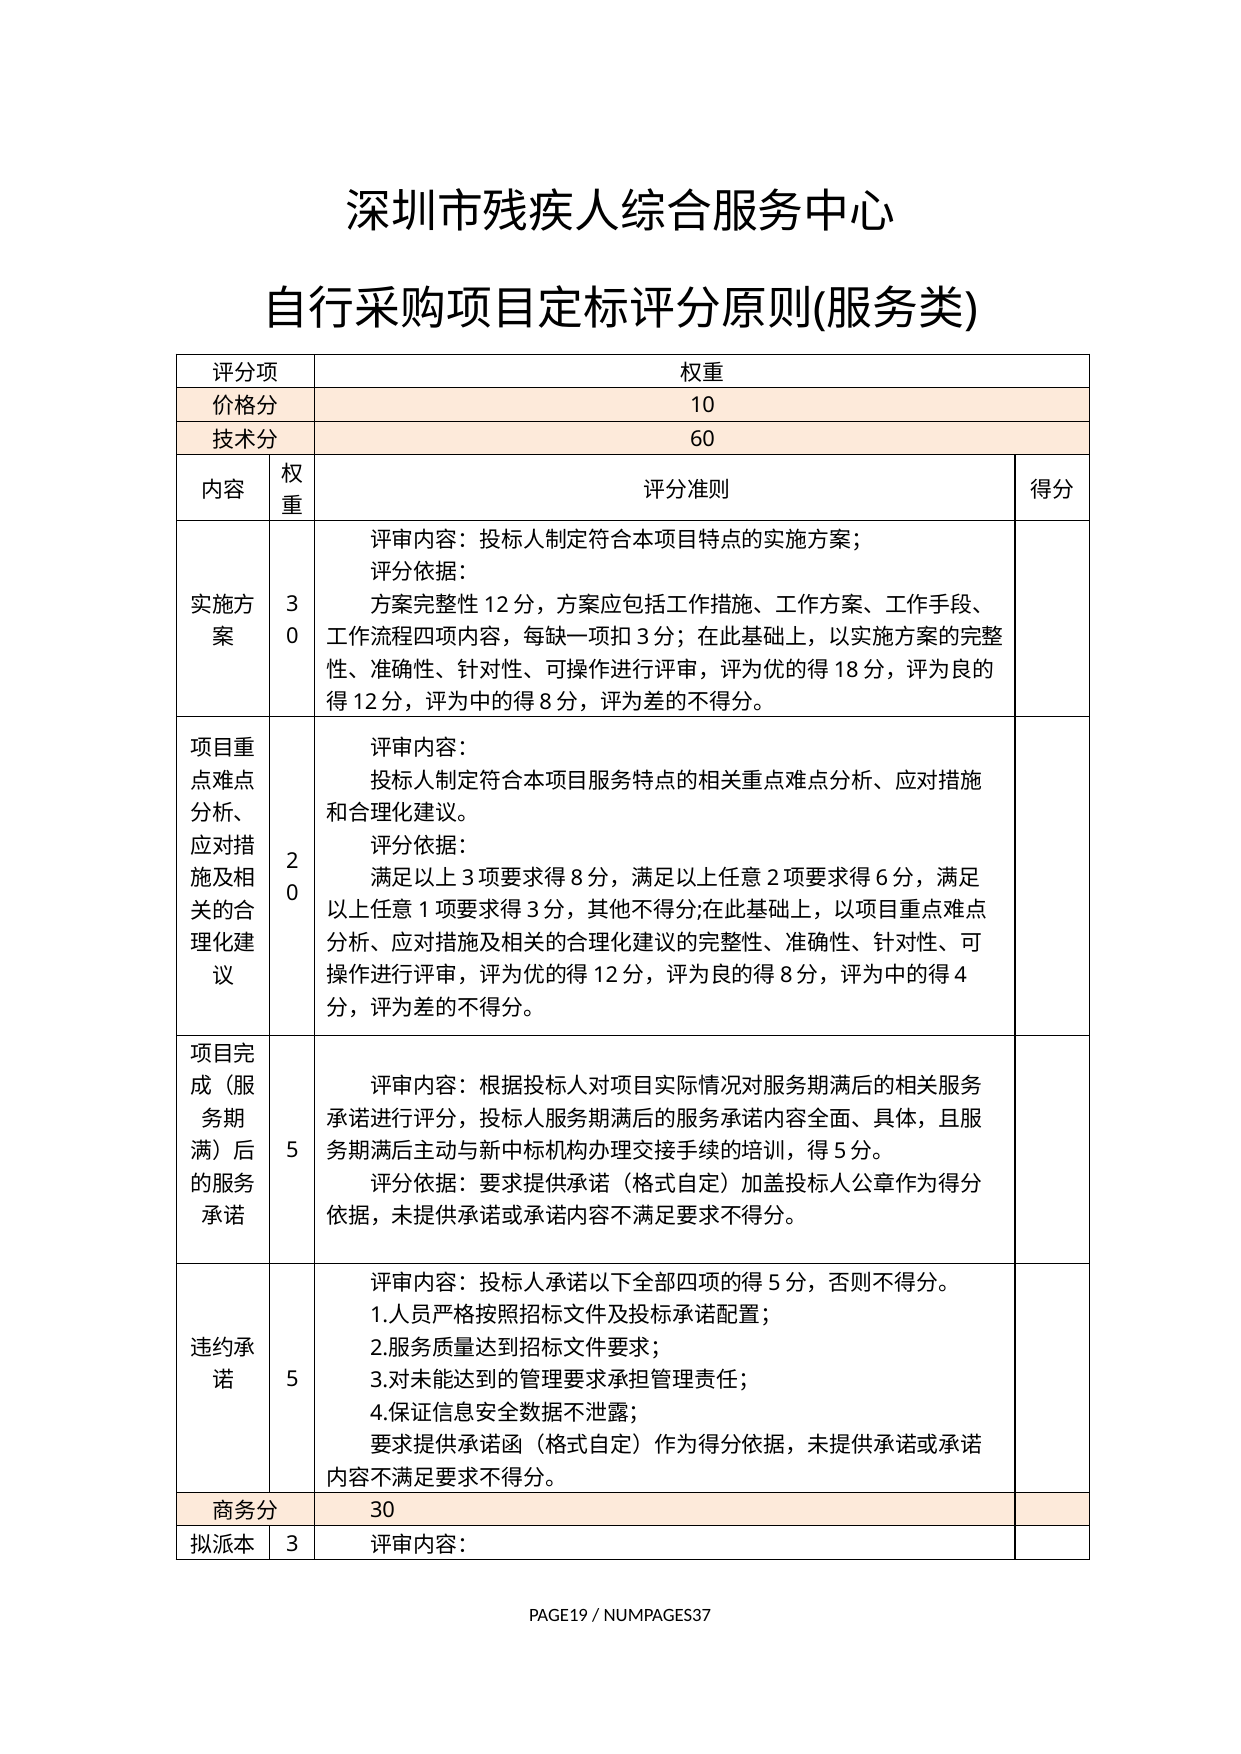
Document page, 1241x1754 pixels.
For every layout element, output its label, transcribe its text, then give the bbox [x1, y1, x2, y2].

table_cell 价格分 [177, 388, 314, 421]
table_cell [1016, 1036, 1089, 1263]
table_cell 违约承诺 [177, 1264, 269, 1492]
table_cell 评审内容：投标人承诺以下全部四项的得5分，否则不得分。 1.人员严格按照招标文件及投标承诺配置； 2.服务质量达到招标文件要求； 3.对未能达到的管理要求承担管理责任； 4.保证信息安全数据不泄露； 要求提供承诺函（格式自定）作为得分依据，未提供承诺或承诺内容不满足要求不得分。 [315, 1264, 1014, 1492]
table_cell [1016, 1264, 1089, 1492]
table_cell 30 [315, 1493, 1014, 1525]
table_cell [1016, 1526, 1089, 1559]
table_cell [1016, 1493, 1089, 1525]
table_cell 20 [270, 717, 314, 1034]
table_cell 5 [270, 1264, 314, 1492]
table_cell 5 [270, 1036, 314, 1263]
table_cell 30 [270, 1526, 314, 1559]
table_cell 30 [270, 521, 314, 716]
table_cell 商务分 [177, 1493, 314, 1525]
table_cell 技术分 [177, 422, 314, 454]
table_cell 项目完成（服务期满）后的服务承诺 [177, 1036, 269, 1263]
table_cell [1016, 717, 1089, 1034]
table_cell 评审内容： 投标人制定符合本项目服务特点的相关重点难点分析、应对措施和合理化建议。 评分依据： 满足以上3项要求得8分，满足以上任意2项要求得6分，满足 以上任意1项要求得3分，其他不得分;在此基础上，以项目重点难点分析、应对措施及相关的合理化建议的完整性、准确性、针对性、可操作进行评审，评为优的得12分，评为良的得8分，评为中的得4分，评为差的不得分。 [315, 717, 1014, 1034]
table_cell 拟派本项目团队情况 [177, 1526, 269, 1559]
table_header 评分项 [177, 355, 314, 387]
table_cell 评审内容：根据投标人对项目实际情况对服务期满后的相关服务承诺进行评分，投标人服务期满后的服务承诺内容全面、具体，且服务期满后主动与新中标机构办理交接手续的培训，得5分。 评分依据：要求提供承诺（格式自定）加盖投标人公章作为得分依据，未提供承诺或承诺内容不满足要求不得分。 [315, 1036, 1014, 1263]
table_cell [1016, 521, 1089, 716]
table_cell 10 [315, 388, 1089, 421]
table_cell 项目重点难点分析、应对措施及相关的合理化建议 [177, 717, 269, 1034]
text 深圳市残疾人综合服务中心 [187, 158, 1053, 256]
table_header 权重 [315, 355, 1089, 387]
text 自行采购项目定标评分原则(服务类) [187, 256, 1053, 353]
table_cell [315, 1526, 1014, 1559]
table_cell 实施方案 [177, 521, 269, 716]
table_cell 内容 [177, 455, 269, 520]
table_cell 得分 [1016, 455, 1089, 520]
table_cell 评审内容：投标人制定符合本项目特点的实施方案； 评分依据： 方案完整性12分，方案应包括工作措施、工作方案、工作手段、 工作流程四项内容，每缺一项扣3分；在此基础上，以实施方案的完整性、准确性、针对性、可操作进行评审，评为优的得18分，评为良的得12分，评为中的得8分，评为差的不得分。 [315, 521, 1014, 716]
table_cell 60 [315, 422, 1089, 454]
table_cell 权重 [270, 455, 314, 520]
table_cell 评分准则 [315, 455, 1014, 520]
